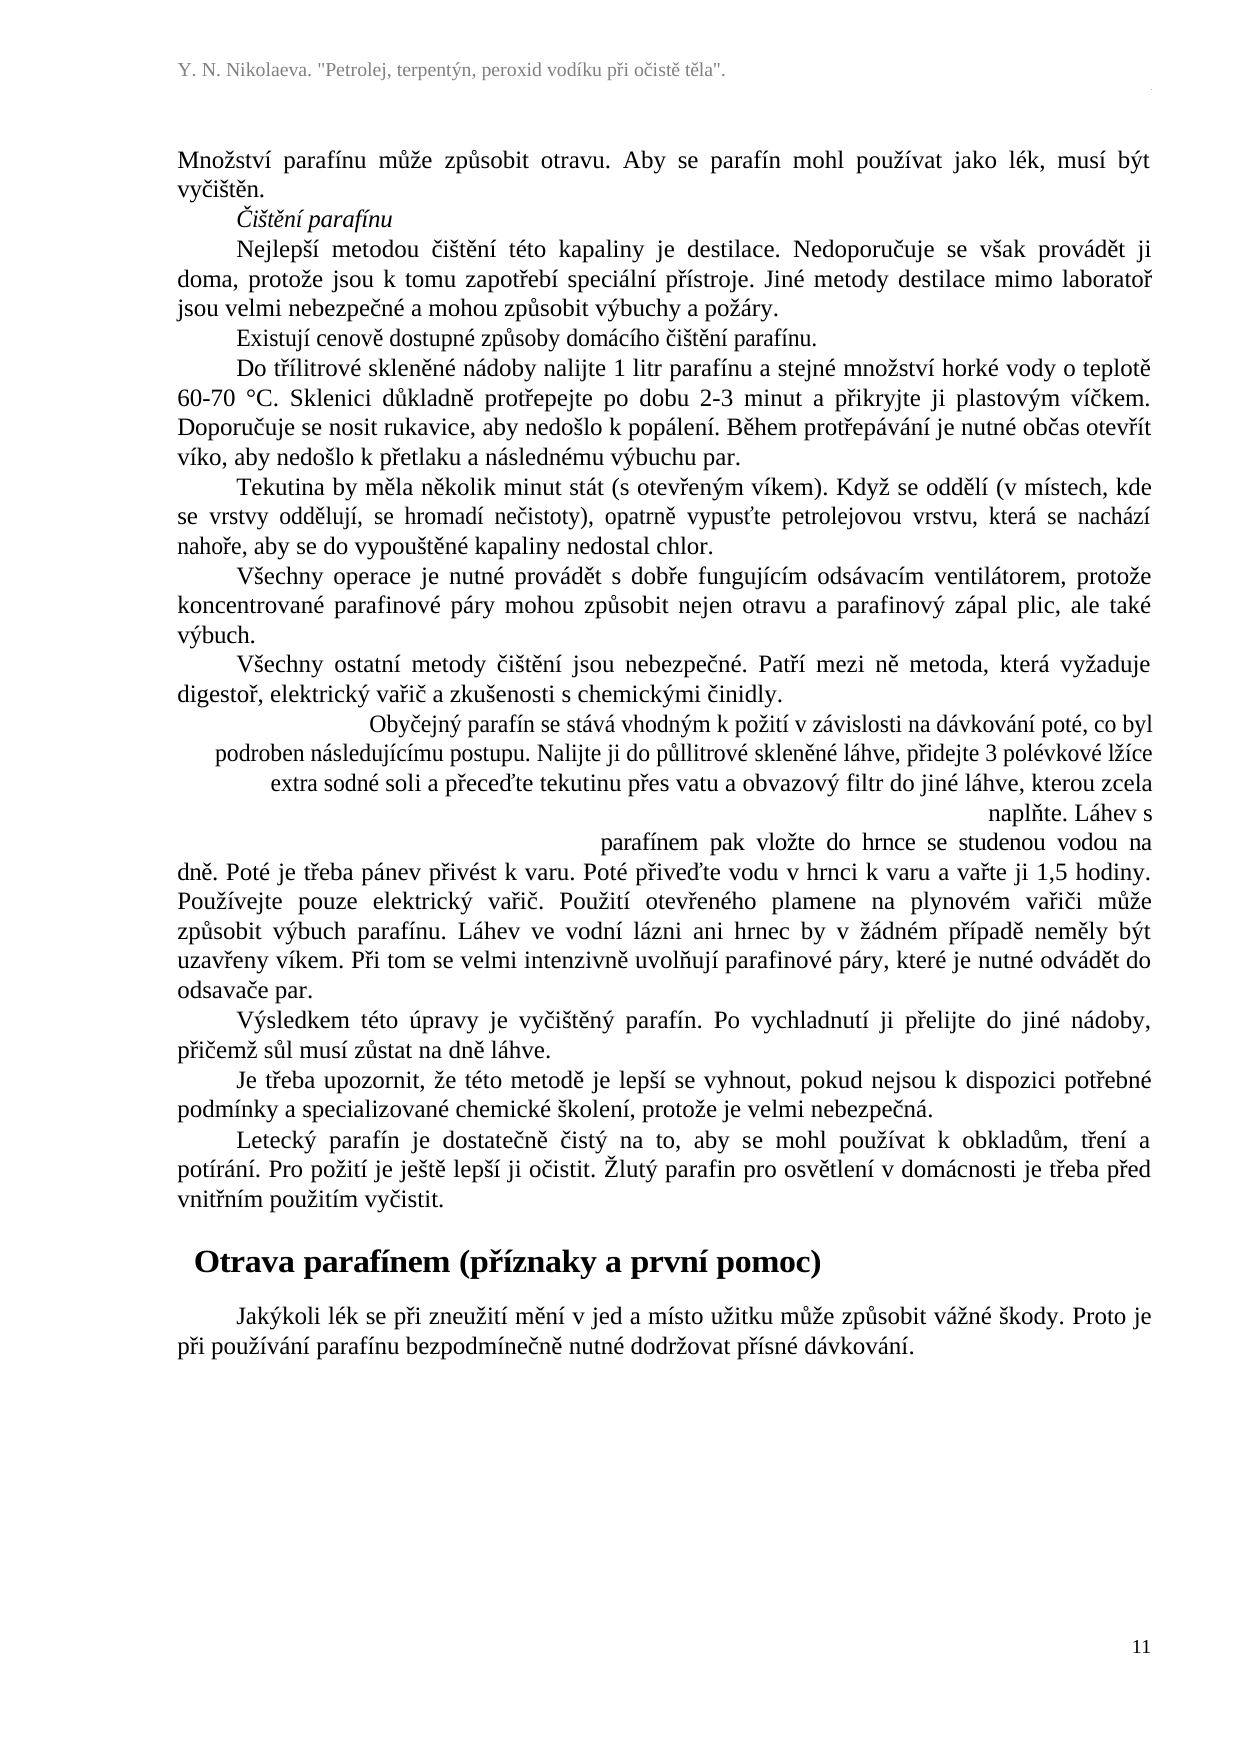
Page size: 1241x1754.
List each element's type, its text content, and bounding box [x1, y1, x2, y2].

text Čištění parafínu [236, 204, 1173, 233]
text Existují cenově dostupné způsoby domácího čištění parafínu. [236, 323, 1173, 352]
text Všechny ostatní metody čištění jsou nebezpečné. Patří mezi ně metoda, která vyžaduje digestoř, elektrický vařič a zkušenosti s chemickými činidly. [177, 649, 1152, 708]
text Tekutina by měla několik minut stát (s otevřeným víkem). Když se oddělí (v místech, kde se vrstvy oddělují, se hromadí nečistoty), opatrně vypusťte petrolejovou vrstvu, která se nachází nahoře, aby se do vypouštěné kapaliny nedostal chlor. [177, 472, 1152, 560]
text Množství parafínu může způsobit otravu. Aby se parafín mohl používat jako lék, musí být vyčištěn. [177, 145, 1152, 203]
text Jakýkoli lék se při zneužití mění v jed a místo užitku může způsobit vážné škody. Proto je při používání parafínu bezpodmínečně nutné dodržovat přísné dávkování. [177, 1301, 1152, 1360]
text Výsledkem této úpravy je vyčištěný parafín. Po vychladnutí ji přelijte do jiné nádoby, přičemž sůl musí zůstat na dně láhve. [177, 1005, 1152, 1063]
text parafínem pak vložte do hrnce se studenou vodou na dně. Poté je třeba pánev přivést k varu. Poté přiveďte vodu v hrnci k varu a vařte ji 1,5 hodiny. Používejte pouze elektrický vařič. Použití otevřeného plamene na plynovém vařiči může způsobit výbuch parafínu. Láhev ve vodní lázni ani hrnec by v žádném případě neměly být uzavřeny víkem. Při tom se velmi intenzivně uvolňují parafinové páry, které je nutné odvádět do odsavače par. [177, 827, 1153, 1004]
text Nejlepší metodou čištění této kapaliny je destilace. Nedoporučuje se však provádět ji doma, protože jsou k tomu zapotřebí speciální přístroje. Jiné metody destilace mimo laboratoř jsou velmi nebezpečné a mohou způsobit výbuchy a požáry. [177, 234, 1152, 322]
text Letecký parafín je dostatečně čistý na to, aby se mohl používat k obkladům, tření a potírání. Pro požití je ještě lepší ji očistit. Žlutý parafin pro osvětlení v domácnosti je třeba před vnitřním použitím vyčistit. [177, 1125, 1152, 1213]
text Všechny operace je nutné provádět s dobře fungujícím odsávacím ventilátorem, protože koncentrované parafinové páry mohou způsobit nejen otravu a parafinový zápal plic, ale také výbuch. [177, 561, 1152, 649]
subtitle Otrava parafínem (příznaky a první pomoc) [193, 1243, 1173, 1280]
text Je třeba upozornit, že této metodě je lepší se vyhnout, pokud nejsou k dispozici potřebné podmínky a specializované chemické školení, protože je velmi nebezpečná. [177, 1065, 1152, 1123]
text Do třílitrové skleněné nádoby nalijte 1 litr parafínu a stejné množství horké vody o teplotě 60-70 °C. Sklenici důkladně protřepejte po dobu 2-3 minut a přikryjte ji plastovým víčkem. Doporučuje se nosit rukavice, aby nedošlo k popálení. Během protřepávání je nutné občas otevřít víko, aby nedošlo k přetlaku a následnému výbuchu par. [177, 353, 1152, 471]
text Obyčejný parafín se stává vhodným k požití v závislosti na dávkování poté, co byl podroben následujícímu postupu. Nalijte ji do půllitrové skleněné láhve, přidejte 3 polévkové lžíce extra sodné soli a přeceďte tekutinu přes vatu a obvazový filtr do jiné láhve, kterou zcela naplňte. Láhev s [196, 709, 1152, 826]
